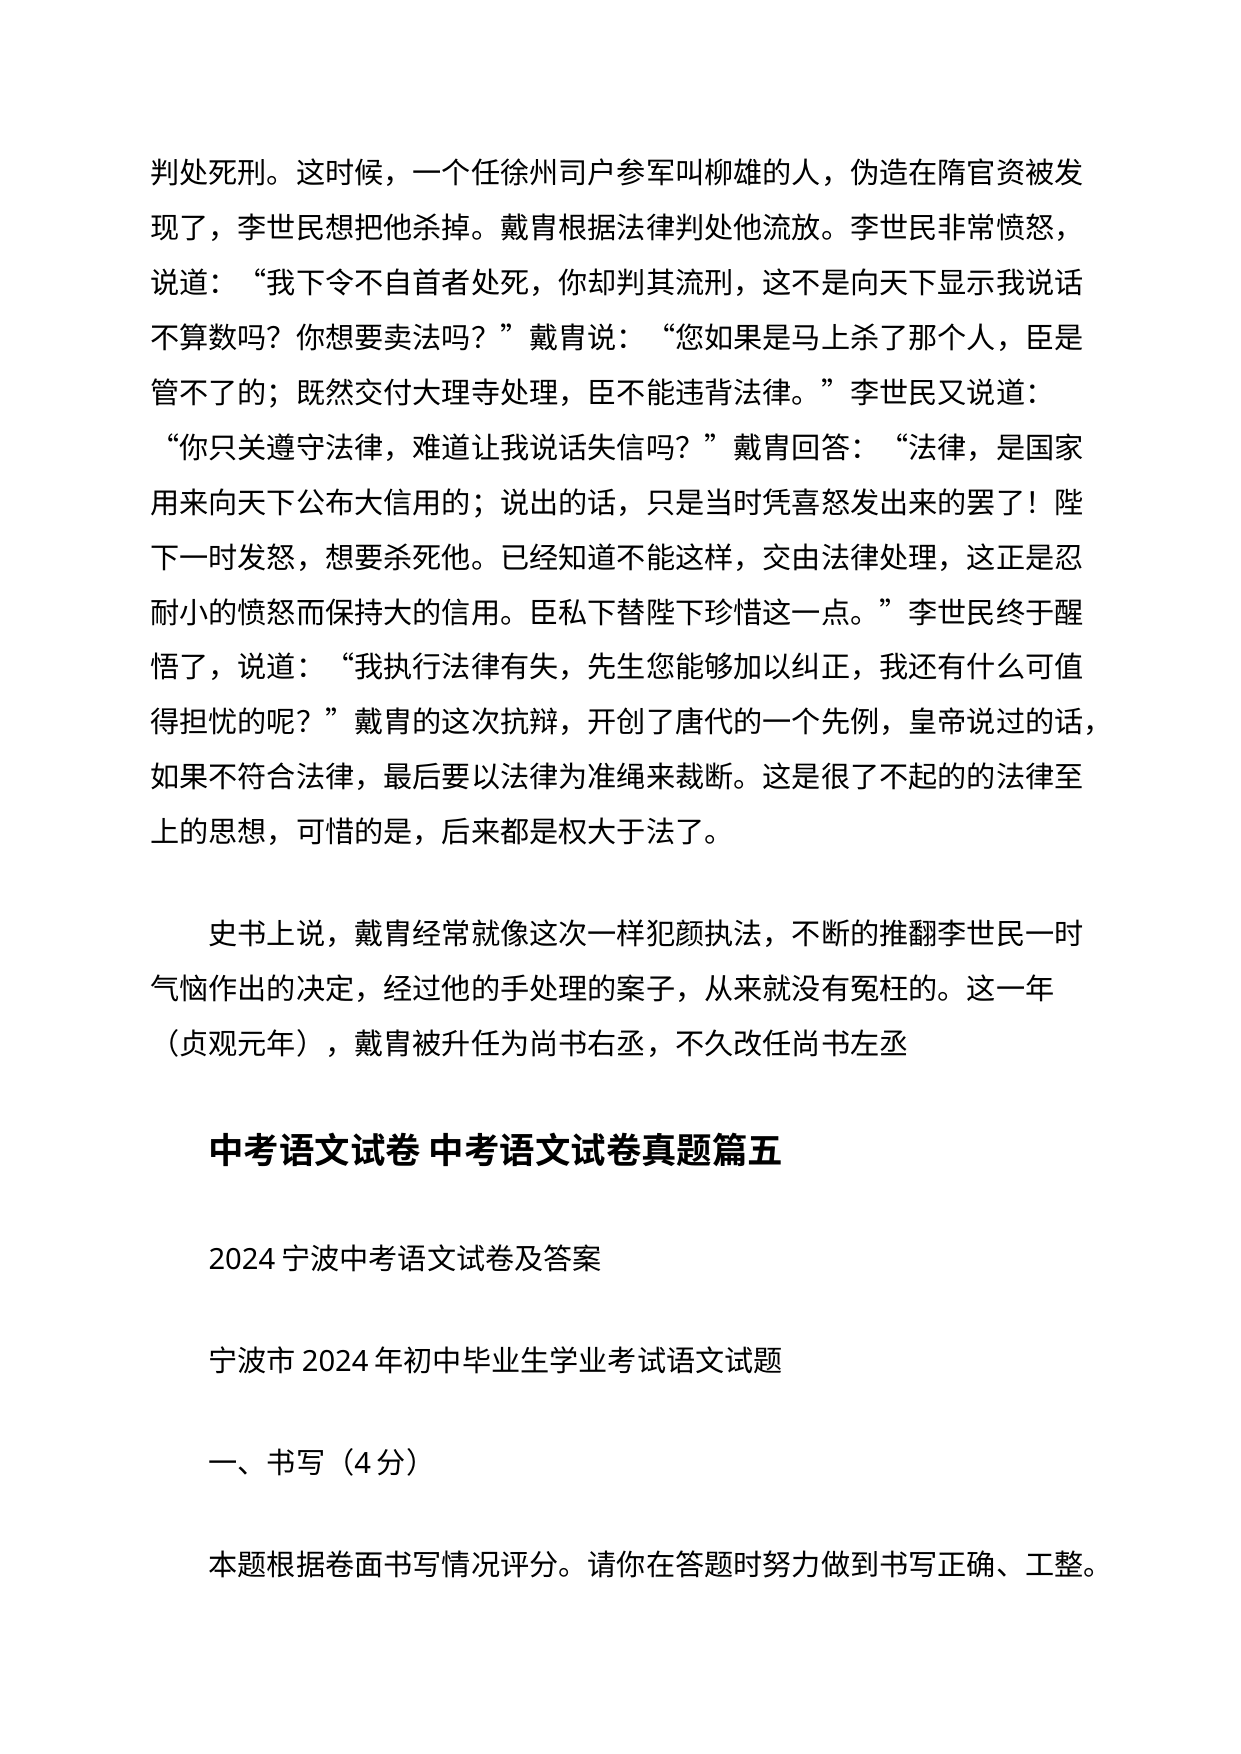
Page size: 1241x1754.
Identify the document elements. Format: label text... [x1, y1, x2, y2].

text 宁波市2024年初中毕业生学业考试语文试题 [150, 1337, 1090, 1380]
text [150, 150, 1090, 851]
text 史书上说，戴胄经常就像这次一样犯颜执法，不断的推翻李世民一时气恼作出的决定，经过他的手处理的案子，从来就没有冤枉的。这一年（贞观元年），戴胄被升任为尚书右丞，不久改任尚书左丞 [150, 911, 1090, 1063]
text 一、书写（4分） [150, 1439, 1090, 1482]
text 本题根据卷面书写情况评分。请你在答题时努力做到书写正确、工整。 [150, 1541, 1090, 1584]
text 中考语文试卷 中考语文试卷真题篇五 [150, 1122, 1090, 1173]
text 2024宁波中考语文试卷及答案 [150, 1236, 1090, 1278]
